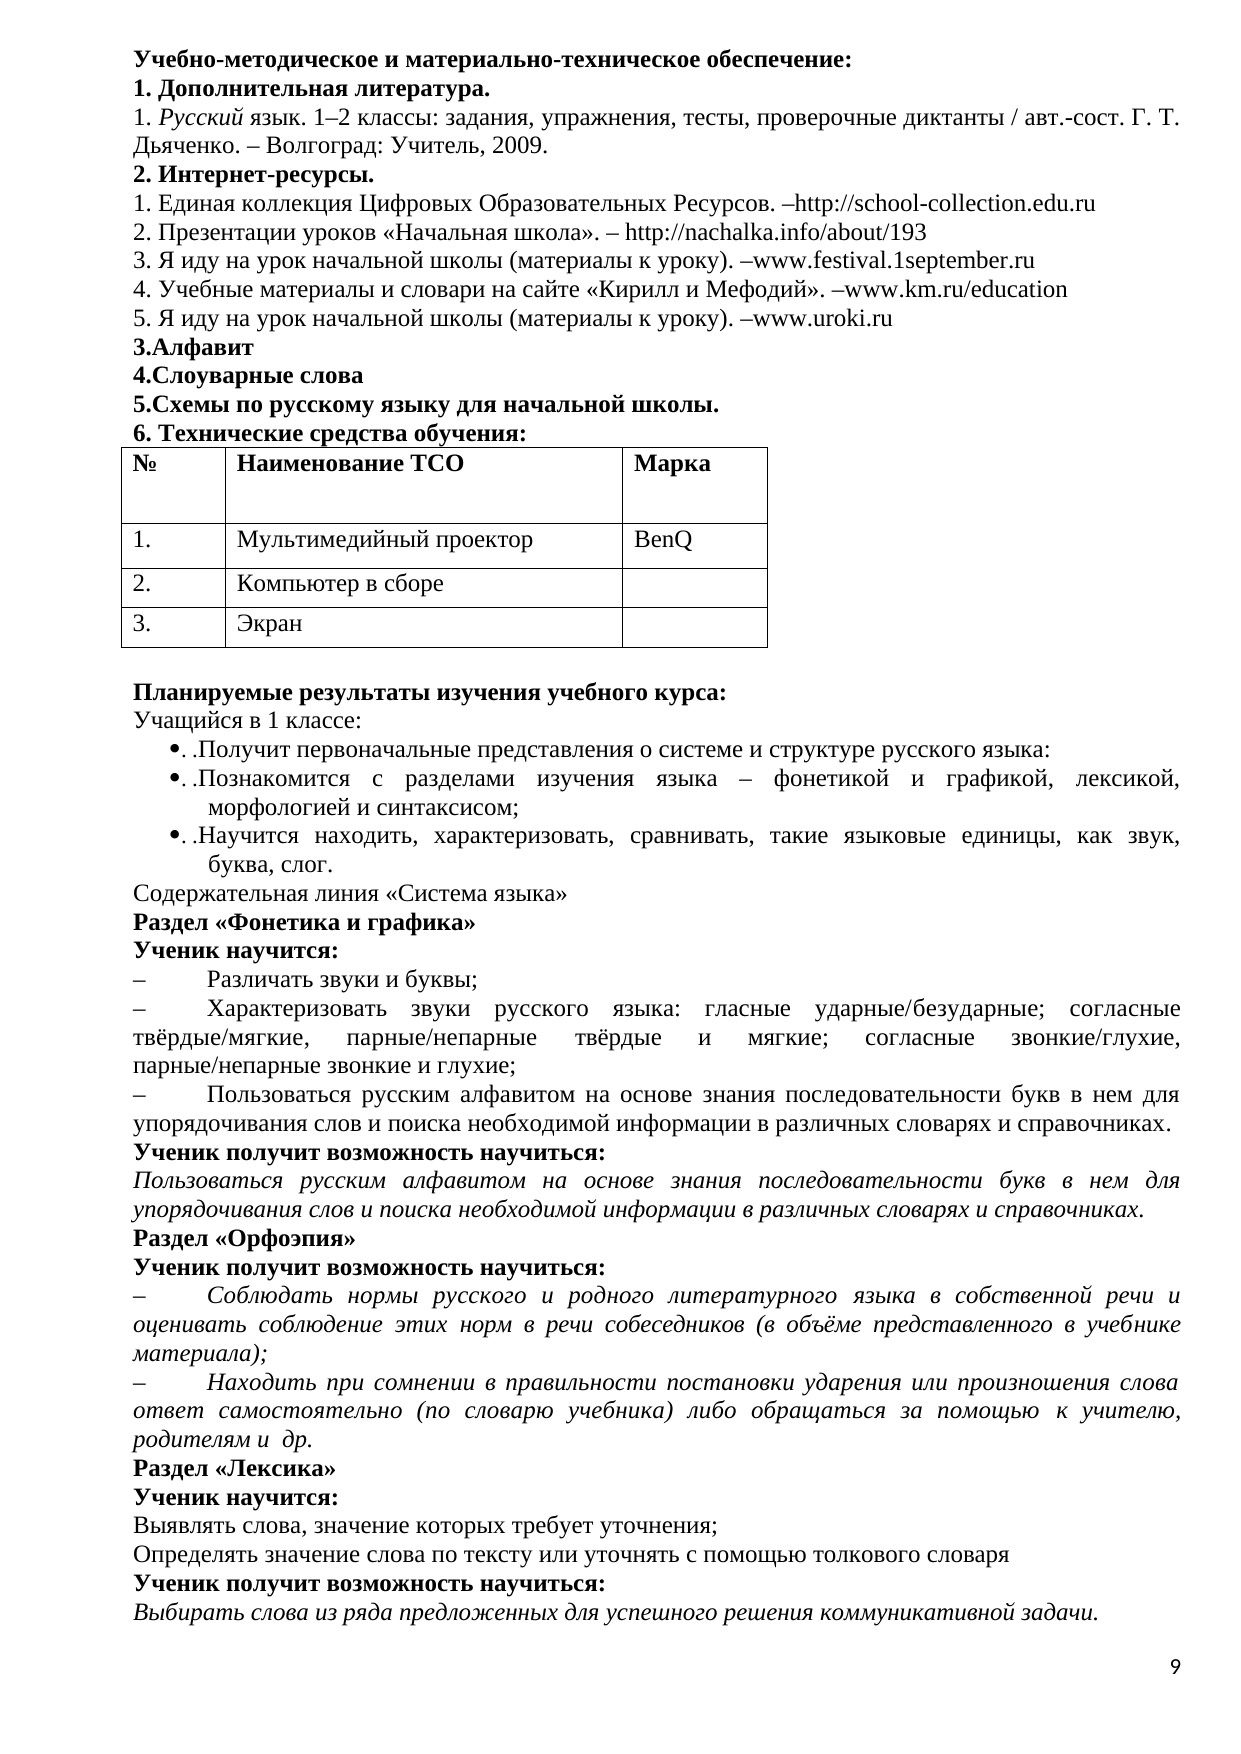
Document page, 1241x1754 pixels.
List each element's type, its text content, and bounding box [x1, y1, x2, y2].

table_cell [122, 524, 225, 567]
text 2. Интернет-ресурсы. [133, 159, 1181, 188]
text 1. Русский язык. 1–2 классы: задания, упражнения, тесты, проверочные диктанты / авт.-сост. Г. Т. Дьяченко. – Волгоград: Учитель, 2009. [133, 102, 1181, 159]
list Пользоваться русским алфавитом на основе знания последовательности букв в нем для упорядочивания слов и поиска необходимой информации в различных словарях и справочниках. [133, 1079, 1181, 1137]
list Познакомится с разделами изучения языка – фонетикой и графикой, лексикой, морфологией и синтаксисом; [170, 763, 1181, 821]
list Находить при сомнении в правильности постановки ударения или произношения слова ответ самостоятельно (по словарю учебника) либо обращаться за помощью к учителю, родителям и др. [133, 1367, 1181, 1453]
table_cell Экран [226, 608, 622, 647]
text 1. Дополнительная литература. [133, 73, 1181, 102]
text Ученик научится: [133, 1482, 1181, 1511]
list Характеризовать звуки русского языка: гласные ударные/безударные; согласные твёрдые/мягкие, парные/непарные твёрдые и мягкие; согласные звонкие/глухие, парные/непарные звонкие и глухие; [133, 993, 1181, 1079]
text 1. Единая коллекция Цифровых Образовательных Ресурсов. –http://school-collection.edu.ru [133, 188, 1181, 217]
text Раздел «Орфоэпия» [133, 1223, 1181, 1252]
text Ученик научится: [133, 936, 1181, 964]
table_cell Компьютер в сборе [226, 569, 622, 607]
text Учащийся в 1 классе: [133, 706, 1181, 734]
text 2. Презентации уроков «Начальная школа». – http://nachalka.info/about/193 [133, 217, 1181, 246]
text Учебно-методическое и материально-техническое обеспечение: [133, 44, 1181, 73]
text Ученик получит возможность научиться: [133, 1252, 1181, 1281]
list Соблюдать нормы русского и родного литературного языка в собственной речи и оценивать соблюдение этих норм в речи собеседников (в объёме представленного в учебнике материала); [133, 1281, 1181, 1367]
text Содержательная линия «Система языка» [133, 878, 1181, 907]
text 4. Учебные материалы и словари на сайте «Кирилл и Мефодий». –www.km.ru/education [133, 274, 1181, 303]
text 5.Схемы по русскому языку для начальной школы. [133, 389, 1181, 418]
list Различать звуки и буквы; [133, 964, 1181, 993]
list Научится находить, характеризовать, сравнивать, такие языковые единицы, как звук, буква, слог. [170, 821, 1181, 878]
table_cell [623, 608, 767, 647]
table_cell BenQ [623, 524, 767, 567]
text 3.Алфавит [133, 332, 1181, 361]
text 6. Технические средства обучения: [133, 418, 1181, 447]
table_header № [122, 448, 225, 523]
text Ученик получит возможность научиться: [133, 1137, 1181, 1166]
text Пользоваться русским алфавитом на основе знания последовательности букв в нем для упорядочивания слов и поиска необходимой информации в различных словарях и справочниках. [133, 1166, 1181, 1223]
text Выявлять слова, значение которых требует уточнения; [133, 1511, 1181, 1539]
text Раздел «Фонетика и графика» [133, 907, 1181, 936]
text 4.Слоуварные слова [133, 361, 1181, 389]
table_cell [122, 608, 225, 647]
text Ученик получит возможность научиться: [133, 1568, 1181, 1597]
text Планируемые результаты изучения учебного курса: [133, 677, 1181, 706]
table_header Наименование ТСО [226, 448, 622, 523]
text 5. Я иду на урок начальной школы (материалы к уроку). –www.uroki.ru [133, 303, 1181, 332]
table_cell [623, 569, 767, 607]
text Раздел «Лексика» [133, 1453, 1181, 1482]
text Определять значение слова по тексту или уточнять с помощью толкового словаря [133, 1539, 1181, 1568]
text 3. Я иду на урок начальной школы (материалы к уроку). –www.festival.1september.ru [133, 246, 1181, 274]
list Получит первоначальные представления о системе и структуре русского языка: [170, 734, 1181, 763]
table_cell Мультимедийный проектор [226, 524, 622, 567]
table_cell [122, 569, 225, 607]
table_header Марка [623, 448, 767, 523]
text Выбирать слова из ряда предложенных для успешного решения коммуникативной задачи. [133, 1597, 1181, 1626]
